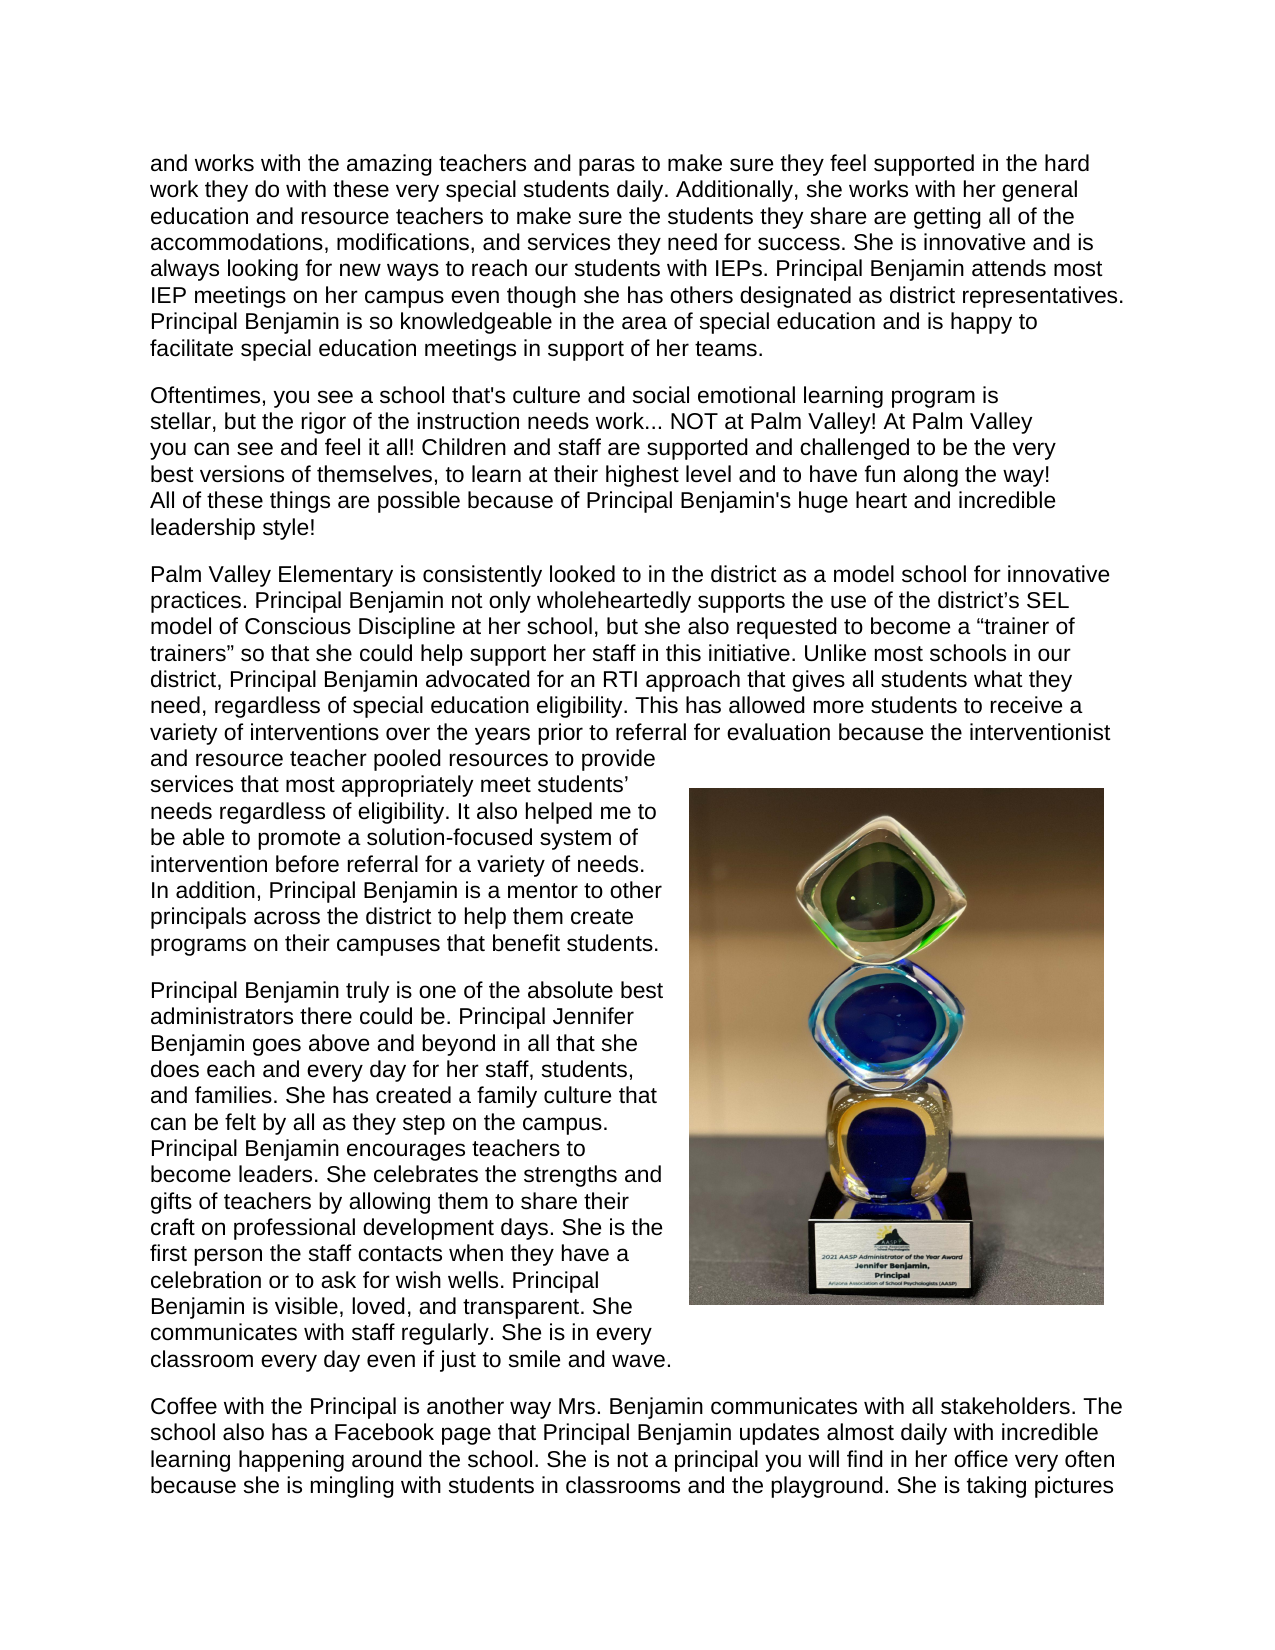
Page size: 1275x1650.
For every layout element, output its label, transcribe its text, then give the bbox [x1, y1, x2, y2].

text Principal Benjamin truly is one of the absolute best administrators there could be. Principal Jennifer Benjamin goes above and beyond in all that she does each and every day for her staff, students, and families. She has created a family culture that can be felt by all as they step on the campus. Principal Benjamin encourages teachers to become leaders. She celebrates the strengths and gifts of teachers by allowing them to share their craft on professional development days. She is the first person the staff contacts when they have a celebration or to ask for wish wells. Principal Benjamin is visible, loved, and transparent. She communicates with staff regularly. She is in every classroom every day even if just to smile and wave. [150, 977, 1125, 1372]
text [150, 1393, 1125, 1498]
text Oftentimes, you see a school that's culture and social emotional learning program is stellar, but the rigor of the instruction needs work... NOT at Palm Valley! At Palm Valley you can see and feel it all! Children and staff are supported and challenged to be the very best versions of themselves, to learn at their highest level and to have fun along the way! All of these things are possible because of Principal Benjamin's huge heart and incredible leadership style! [150, 382, 1070, 540]
text Palm Valley Elementary is consistently looked to in the district as a model school for innovative practices. Principal Benjamin not only wholeheartedly supports the use of the district’s SEL model of Conscious Discipline at her school, but she also requested to become a “trainer of trainers” so that she could help support her staff in this initiative. Unlike most schools in our district, Principal Benjamin advocated for an RTI approach that gives all students what they need, regardless of special education eligibility. This has allowed more students to receive a variety of interventions over the years prior to referral for evaluation because the interventionist and resource teacher pooled resources to provide services that most appropriately meet students’ needs regardless of eligibility. It also helped me to be able to promote a solution-focused system of intervention before referral for a variety of needs. In addition, Principal Benjamin is a mentor to other principals across the district to help them create programs on their campuses that benefit students. [150, 561, 1125, 956]
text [150, 150, 1125, 361]
picture [689, 788, 1104, 1305]
